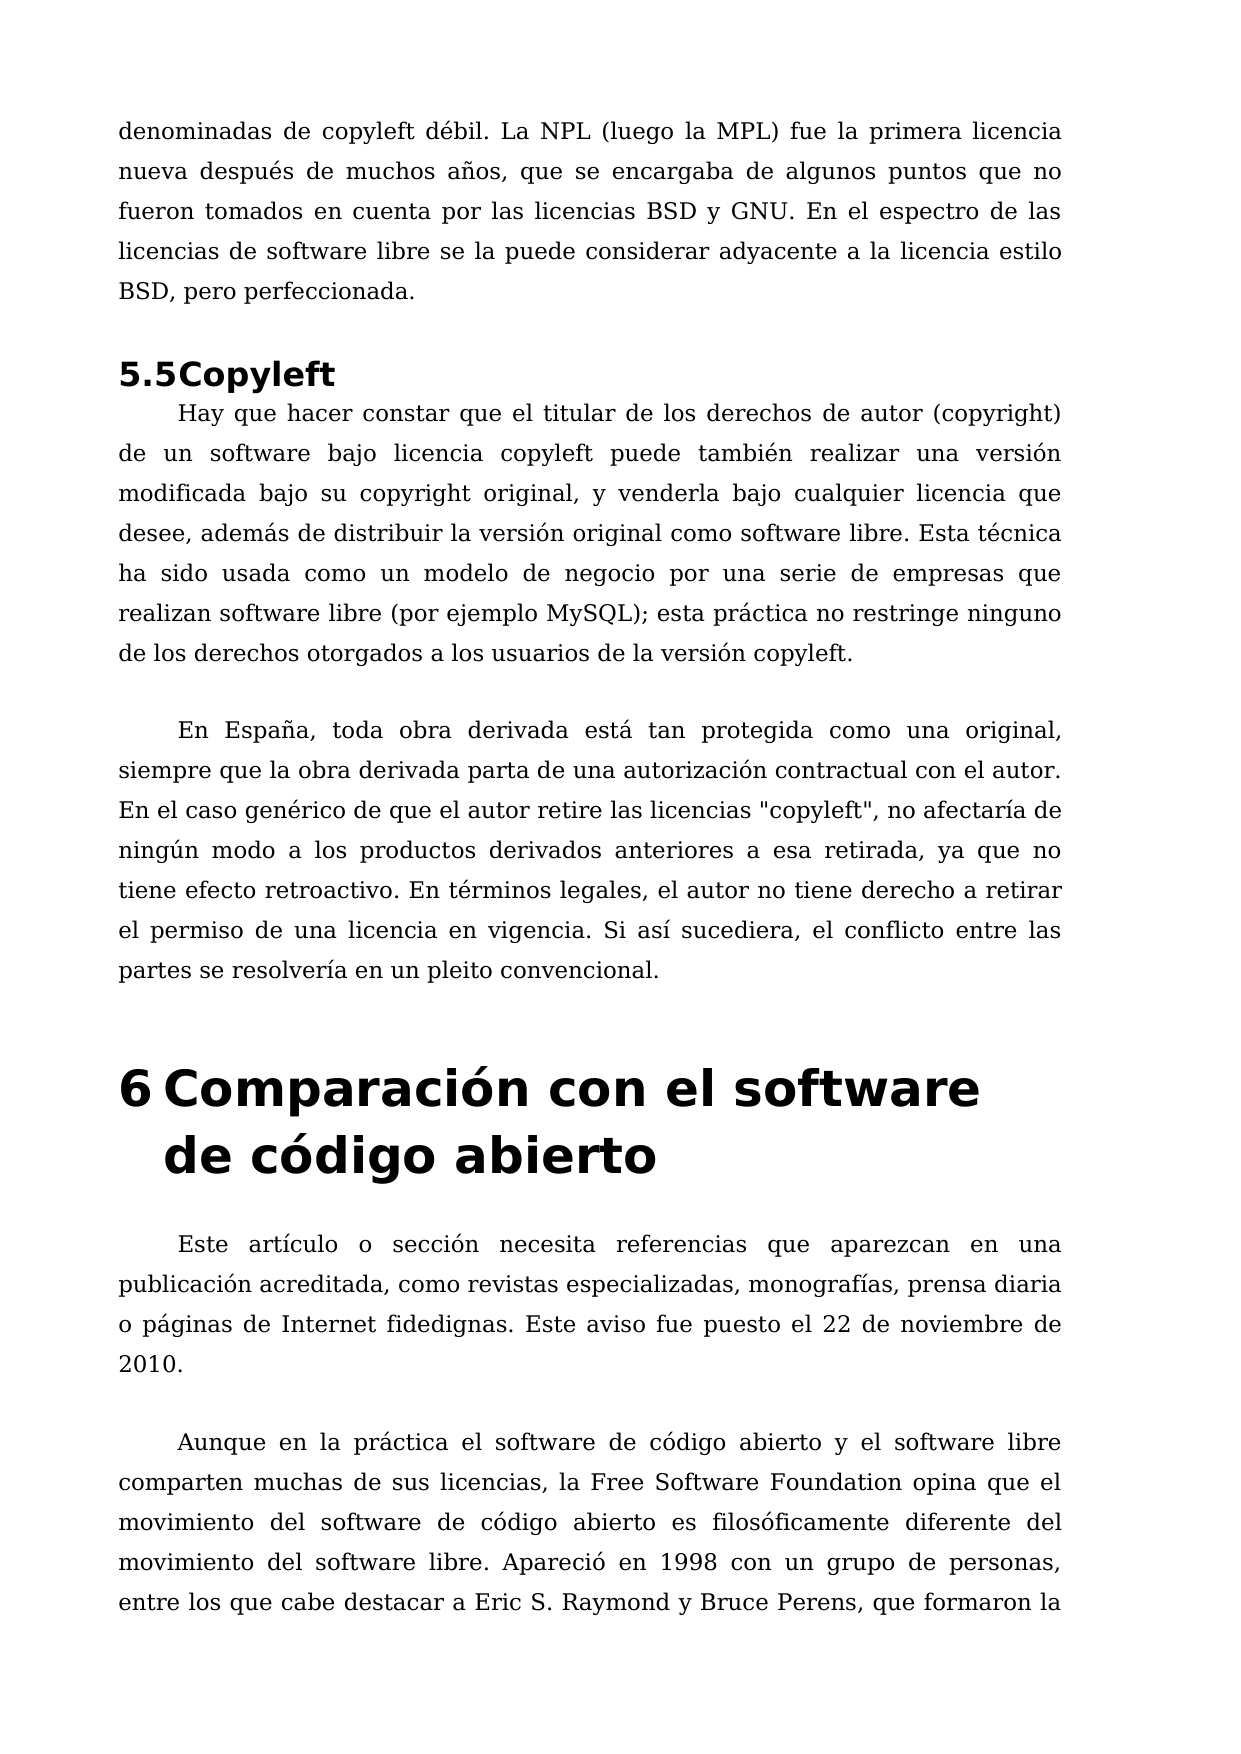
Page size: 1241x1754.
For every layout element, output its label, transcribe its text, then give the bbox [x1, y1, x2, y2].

text Este artículo o sección necesita referencias que aparezcan en una publicación acreditada, como revistas especializadas, monografías, prensa diaria o páginas de Internet fidedignas. Este aviso fue puesto el 22 de noviembre de 2010. [118, 1231, 1063, 1378]
text En España, toda obra derivada está tan protegida como una original, siempre que la obra derivada parta de una autorización contractual con el autor. En el caso genérico de que el autor retire las licencias "copyleft", no afectaría de ningún modo a los productos derivados anteriores a esa retirada, ya que no tiene efecto retroactivo. En términos legales, el autor no tiene derecho a retirar el permiso de una licencia en vigencia. Si así sucediera, el conflicto entre las partes se resolvería en un pleito convencional. [118, 718, 1063, 984]
subtitle Copyleft [118, 356, 1063, 394]
subtitle Comparación con el software de código abierto [118, 1060, 1063, 1185]
text Hay que hacer constar que el titular de los derechos de autor (copyright) de un software bajo licencia copyleft puede también realizar una versión modificada bajo su copyright original, y venderla bajo cualquier licencia que desee, además de distribuir la versión original como software libre. Esta técnica ha sido usada como un modelo de negocio por una serie de empresas que realizan software libre (por ejemplo MySQL); esta práctica no restringe ninguno de los derechos otorgados a los usuarios de la versión copyleft. [118, 400, 1063, 667]
